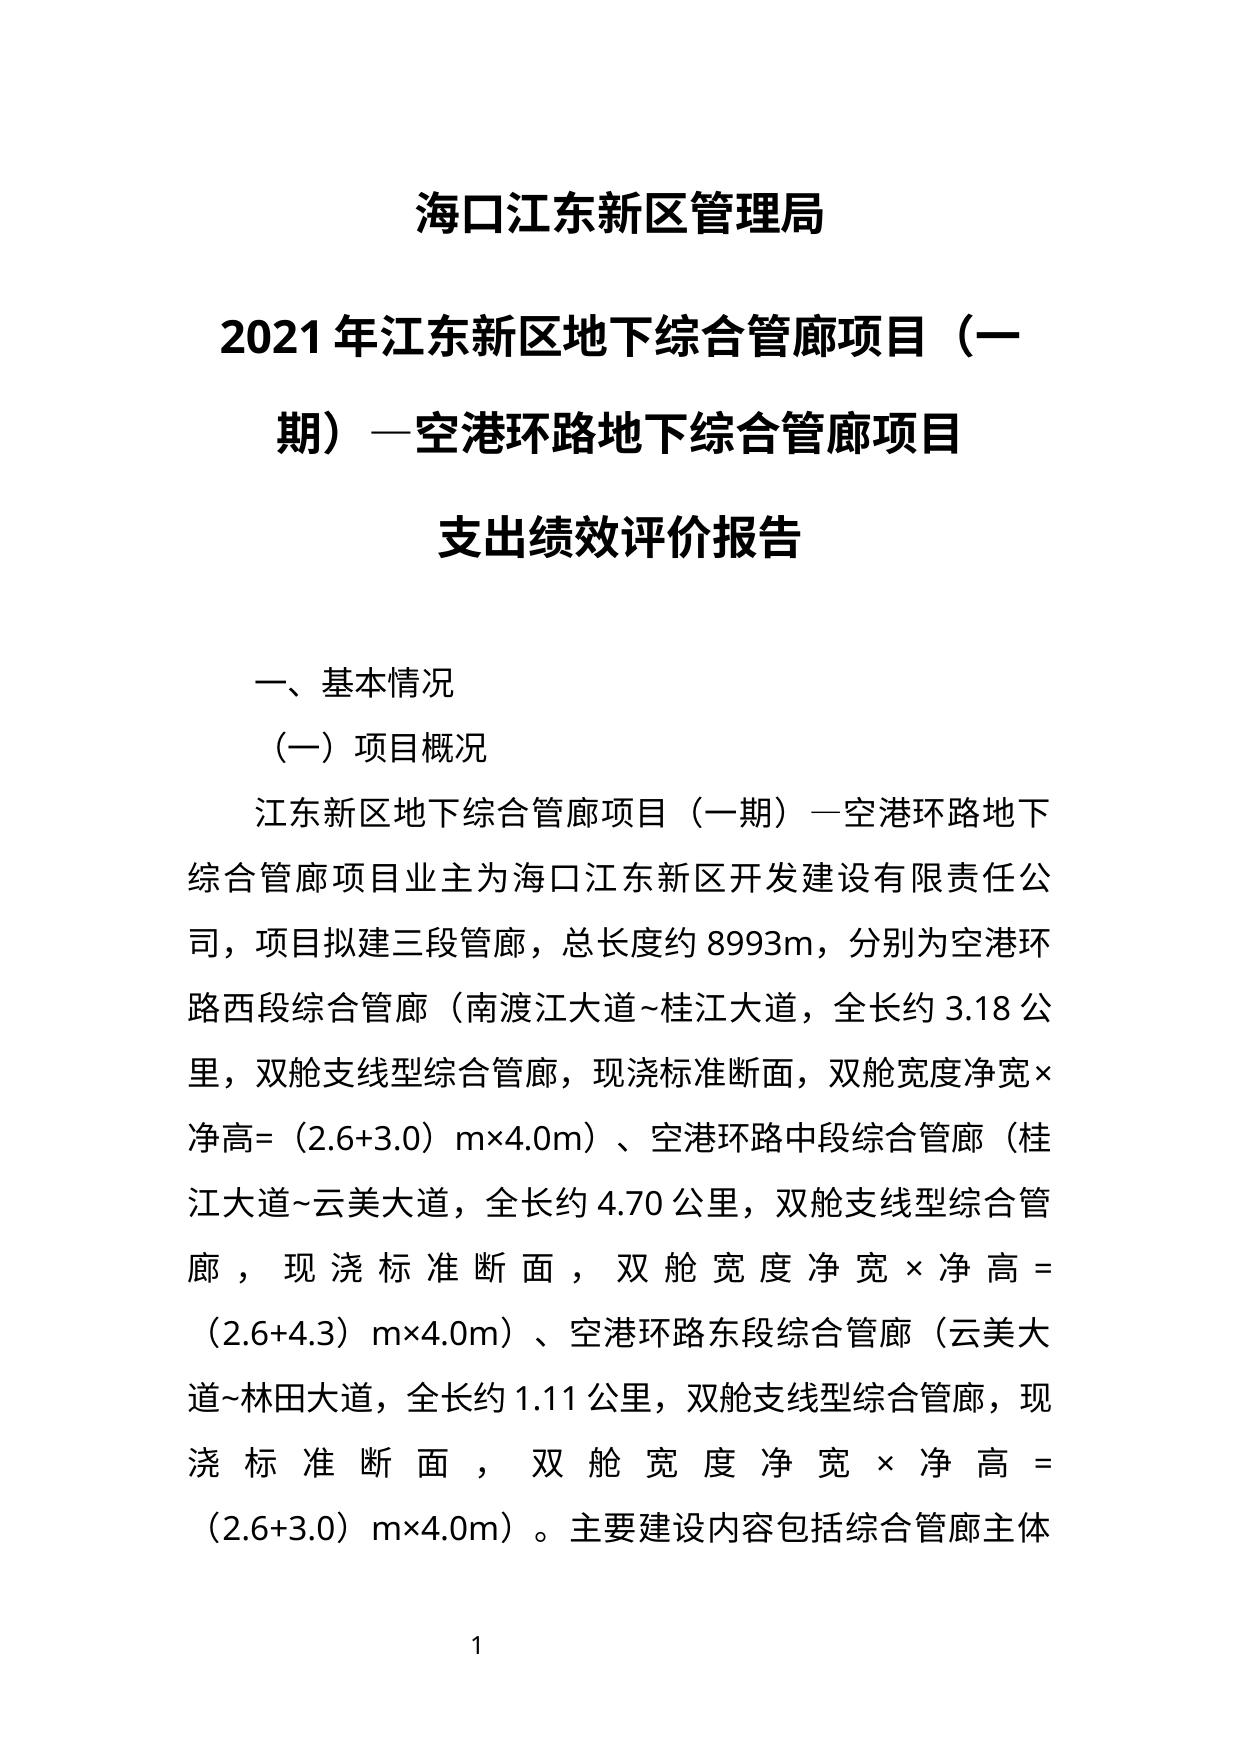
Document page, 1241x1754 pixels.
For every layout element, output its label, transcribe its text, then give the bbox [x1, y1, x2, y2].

text （一）项目概况 [187, 713, 1053, 778]
text 支出绩效评价报告 [187, 486, 1053, 583]
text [187, 778, 1053, 1558]
title 2021年江东新区地下综合管廊项目（一期）—空港环路地下综合管廊项目 [187, 284, 1053, 479]
text 海口江东新区管理局 [187, 162, 1053, 259]
text 一、基本情况 [187, 648, 1053, 713]
